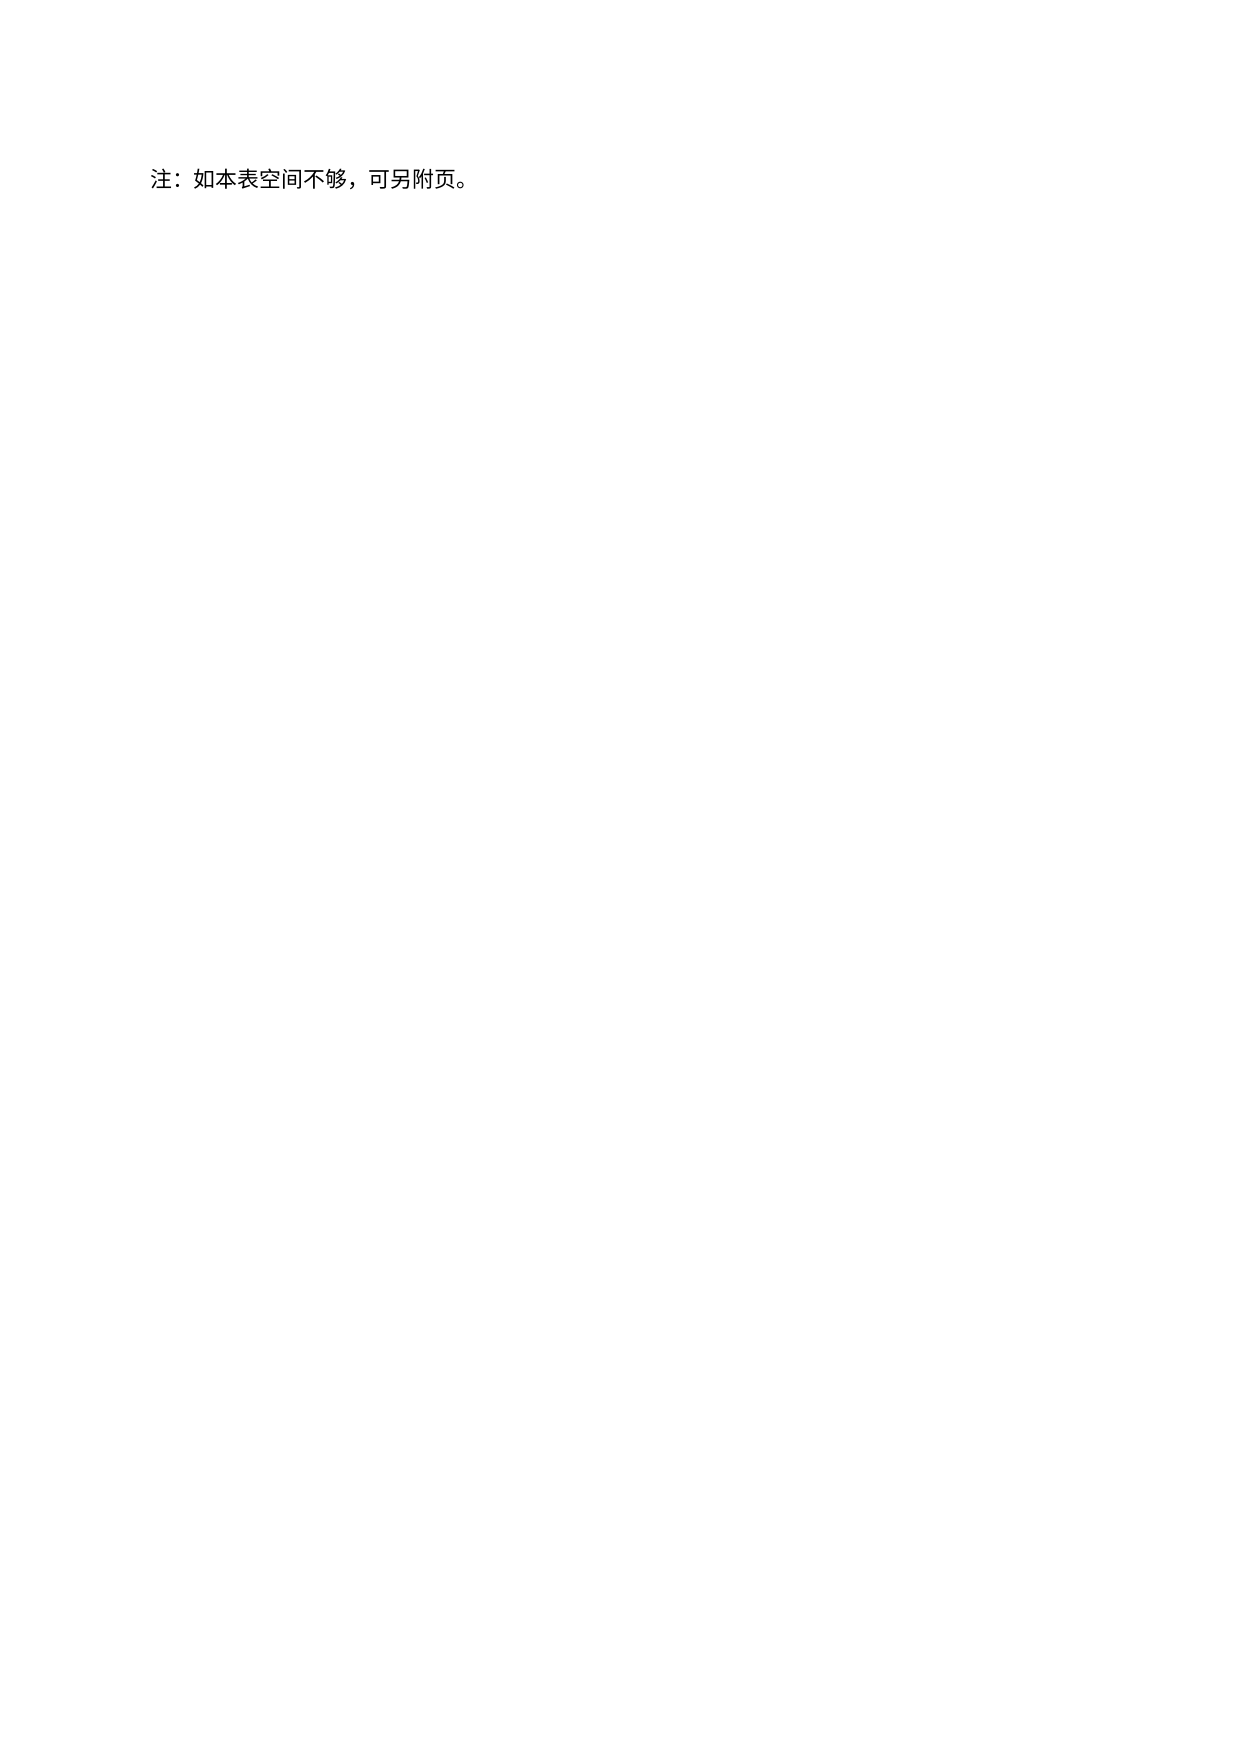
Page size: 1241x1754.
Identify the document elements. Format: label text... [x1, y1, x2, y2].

text 注：如本表空间不够，可另附页。 [150, 162, 1090, 194]
